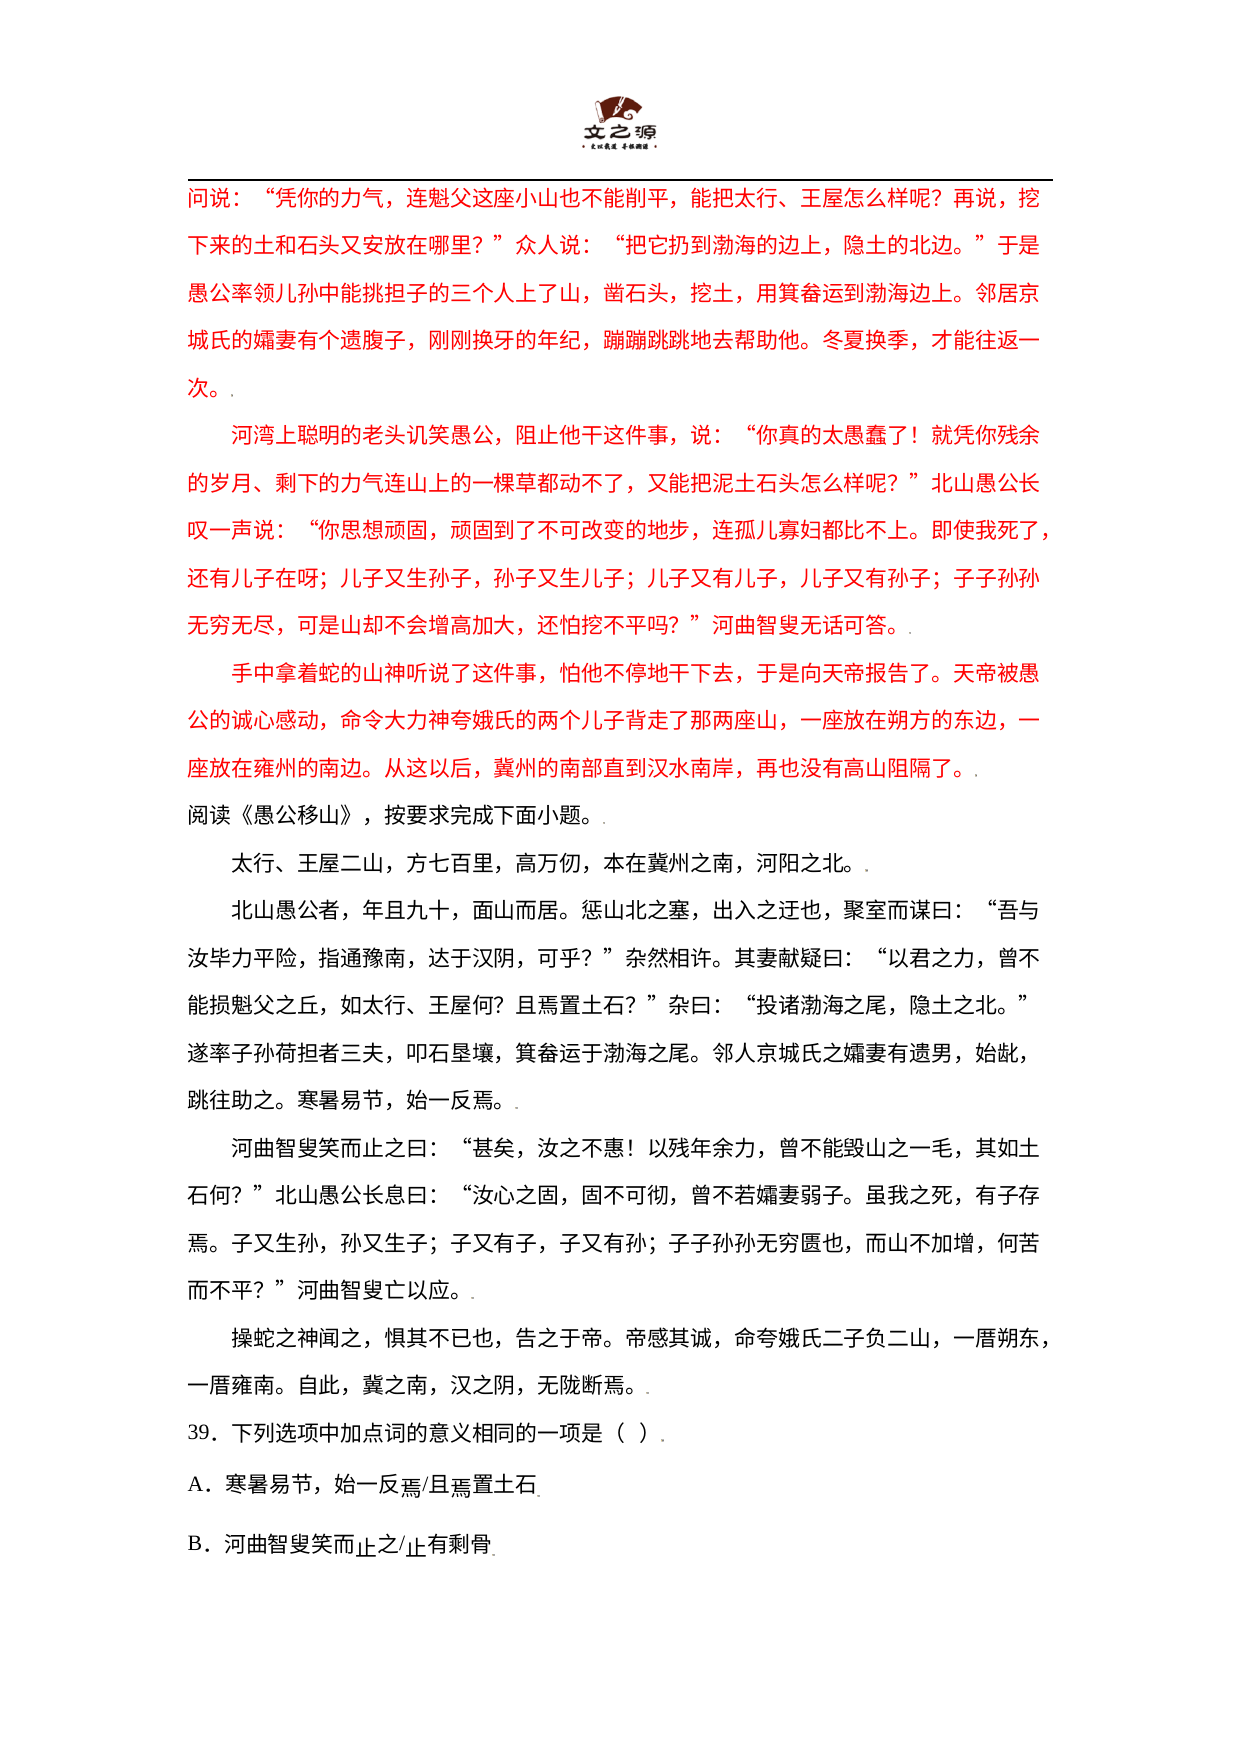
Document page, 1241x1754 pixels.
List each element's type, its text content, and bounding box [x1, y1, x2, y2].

text 河曲智叟笑而止之曰：“甚矣，汝之不惠！以残年余力，曾不能毁山之一毛，其如土石何？”北山愚公长息曰：“汝心之固，固不可彻，曾不若孀妻弱子。虽我之死，有子存焉。子又生孙，孙又生子；子又有子，子又有孙；子子孙孙无穷匮也，而山不加增，何苦而不平？”河曲智叟亡以应。 [187, 1131, 1053, 1305]
text A．寒暑易节，始一反焉/且焉置土石 [187, 1463, 1053, 1503]
text 北山愚公者，年且九十，面山而居。惩山北之塞，出入之迂也，聚室而谋曰：“吾与汝毕力平险，指通豫南，达于汉阴，可乎？”杂然相许。其妻献疑曰：“以君之力，曾不能损魁父之丘，如太行、王屋何？且焉置土石？”杂曰：“投诸渤海之尾，隐土之北。”遂率子孙荷担者三夫，叩石垦壤，箕畚运于渤海之尾。邻人京城氏之孀妻有遗男，始龀，跳往助之。寒暑易节，始一反焉。 [187, 893, 1053, 1115]
text 阅读《愚公移山》，按要求完成下面小题。 [187, 798, 1053, 830]
picture [543, 73, 698, 178]
text 河湾上聪明的老头讥笑愚公，阻止他干这件事，说：“你真的太愚蠢了！就凭你残余的岁月、剩下的力气连山上的一棵草都动不了，又能把泥土石头怎么样呢？”北山愚公长叹一声说：“你思想顽固，顽固到了不可改变的地步，连孤儿寡妇都比不上。即使我死了，还有儿子在呀；儿子又生孙子，孙子又生儿子；儿子又有儿子，儿子又有孙子；子子孙孙无穷无尽，可是山却不会增高加大，还怕挖不平吗？”河曲智叟无话可答。 [187, 418, 1053, 640]
text 操蛇之神闻之，惧其不已也，告之于帝。帝感其诚，命夸娥氏二子负二山，一厝朔东，一厝雍南。自此，冀之南，汉之阴，无陇断焉。 [187, 1321, 1053, 1400]
text B．河曲智叟笑而止之/止有剩骨 [187, 1523, 1053, 1562]
text 手中拿着蛇的山神听说了这件事，怕他不停地干下去，于是向天帝报告了。天帝被愚公的诚心感动，命令大力神夸娥氏的两个儿子背走了那两座山，一座放在朔方的东边，一座放在雍州的南边。从这以后，冀州的南部直到汉水南岸，再也没有高山阻隔了。 [187, 656, 1053, 783]
text 太行、王屋二山，方七百里，高万仞，本在冀州之南，河阳之北。 [187, 846, 1053, 878]
text 39．下列选项中加点词的意义相同的一项是（ ） [187, 1416, 1053, 1448]
